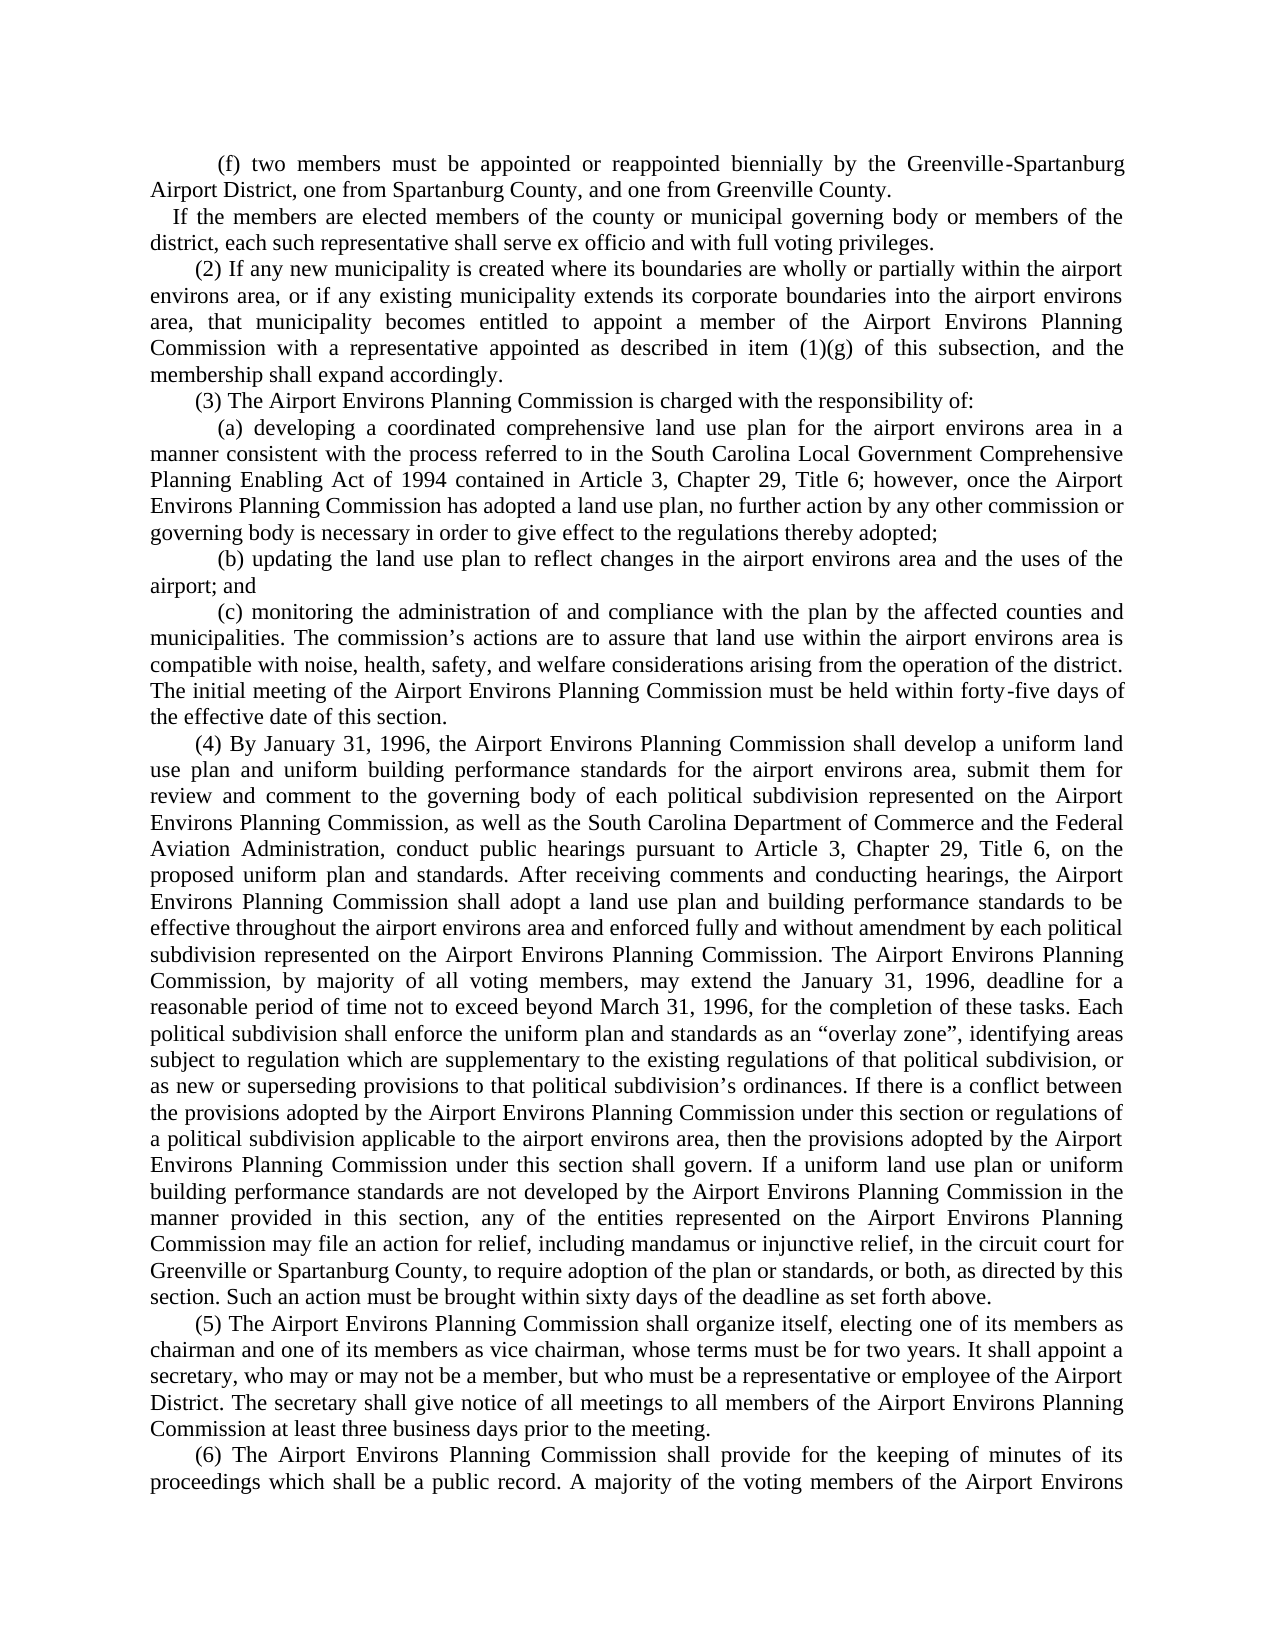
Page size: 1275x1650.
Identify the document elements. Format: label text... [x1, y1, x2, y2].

text (c) monitoring the administration of and compliance with the plan by the affected counties and municipalities. The commission’s actions are to assure that land use within the airport environs area is compatible with noise, health, safety, and welfare considerations arising from the operation of the district. The initial meeting of the Airport Environs Planning Commission must be held within forty-five days of the effective date of this section. [150, 598, 1125, 730]
text (a) developing a coordinated comprehensive land use plan for the airport environs area in a manner consistent with the process referred to in the South Carolina Local Government Comprehensive Planning Enabling Act of 1994 contained in Article 3, Chapter 29, Title 6; however, once the Airport Environs Planning Commission has adopted a land use plan, no further action by any other commission or governing body is necessary in order to give effect to the regulations thereby adopted; [150, 413, 1125, 545]
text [150, 1441, 1125, 1494]
text (3) The Airport Environs Planning Commission is charged with the responsibility of: [150, 387, 1125, 413]
text (b) updating the land use plan to reflect changes in the airport environs area and the uses of the airport; and [150, 545, 1125, 598]
text (f) two members must be appointed or reappointed biennially by the Greenville-Spartanburg Airport District, one from Spartanburg County, and one from Greenville County. [150, 150, 1125, 203]
text (5) The Airport Environs Planning Commission shall organize itself, electing one of its members as chairman and one of its members as vice chairman, whose terms must be for two years. It shall appoint a secretary, who may or may not be a member, but who must be a representative or employee of the Airport District. The secretary shall give notice of all meetings to all members of the Airport Environs Planning Commission at least three business days prior to the meeting. [150, 1309, 1125, 1441]
text (4) By January 31, 1996, the Airport Environs Planning Commission shall develop a uniform land use plan and uniform building performance standards for the airport environs area, submit them for review and comment to the governing body of each political subdivision represented on the Airport Environs Planning Commission, as well as the South Carolina Department of Commerce and the Federal Aviation Administration, conduct public hearings pursuant to Article 3, Chapter 29, Title 6, on the proposed uniform plan and standards. After receiving comments and conducting hearings, the Airport Environs Planning Commission shall adopt a land use plan and building performance standards to be effective throughout the airport environs area and enforced fully and without amendment by each political subdivision represented on the Airport Environs Planning Commission. The Airport Environs Planning Commission, by majority of all voting members, may extend the January 31, 1996, deadline for a reasonable period of time not to exceed beyond March 31, 1996, for the completion of these tasks. Each political subdivision shall enforce the uniform plan and standards as an “overlay zone”, identifying areas subject to regulation which are supplementary to the existing regulations of that political subdivision, or as new or superseding provisions to that political subdivision’s ordinances. If there is a conflict between the provisions adopted by the Airport Environs Planning Commission under this section or regulations of a political subdivision applicable to the airport environs area, then the provisions adopted by the Airport Environs Planning Commission under this section shall govern. If a uniform land use plan or uniform building performance standards are not developed by the Airport Environs Planning Commission in the manner provided in this section, any of the entities represented on the Airport Environs Planning Commission may file an action for relief, including mandamus or injunctive relief, in the circuit court for Greenville or Spartanburg County, to require adoption of the plan or standards, or both, as directed by this section. Such an action must be brought within sixty days of the deadline as set forth above. [150, 730, 1125, 1309]
text (2) If any new municipality is created where its boundaries are wholly or partially within the airport environs area, or if any existing municipality extends its corporate boundaries into the airport environs area, that municipality becomes entitled to appoint a member of the Airport Environs Planning Commission with a representative appointed as described in item (1)(g) of this subsection, and the membership shall expand accordingly. [150, 255, 1125, 387]
text If the members are elected members of the county or municipal governing body or members of the district, each such representative shall serve ex officio and with full voting privileges. [150, 203, 1125, 255]
